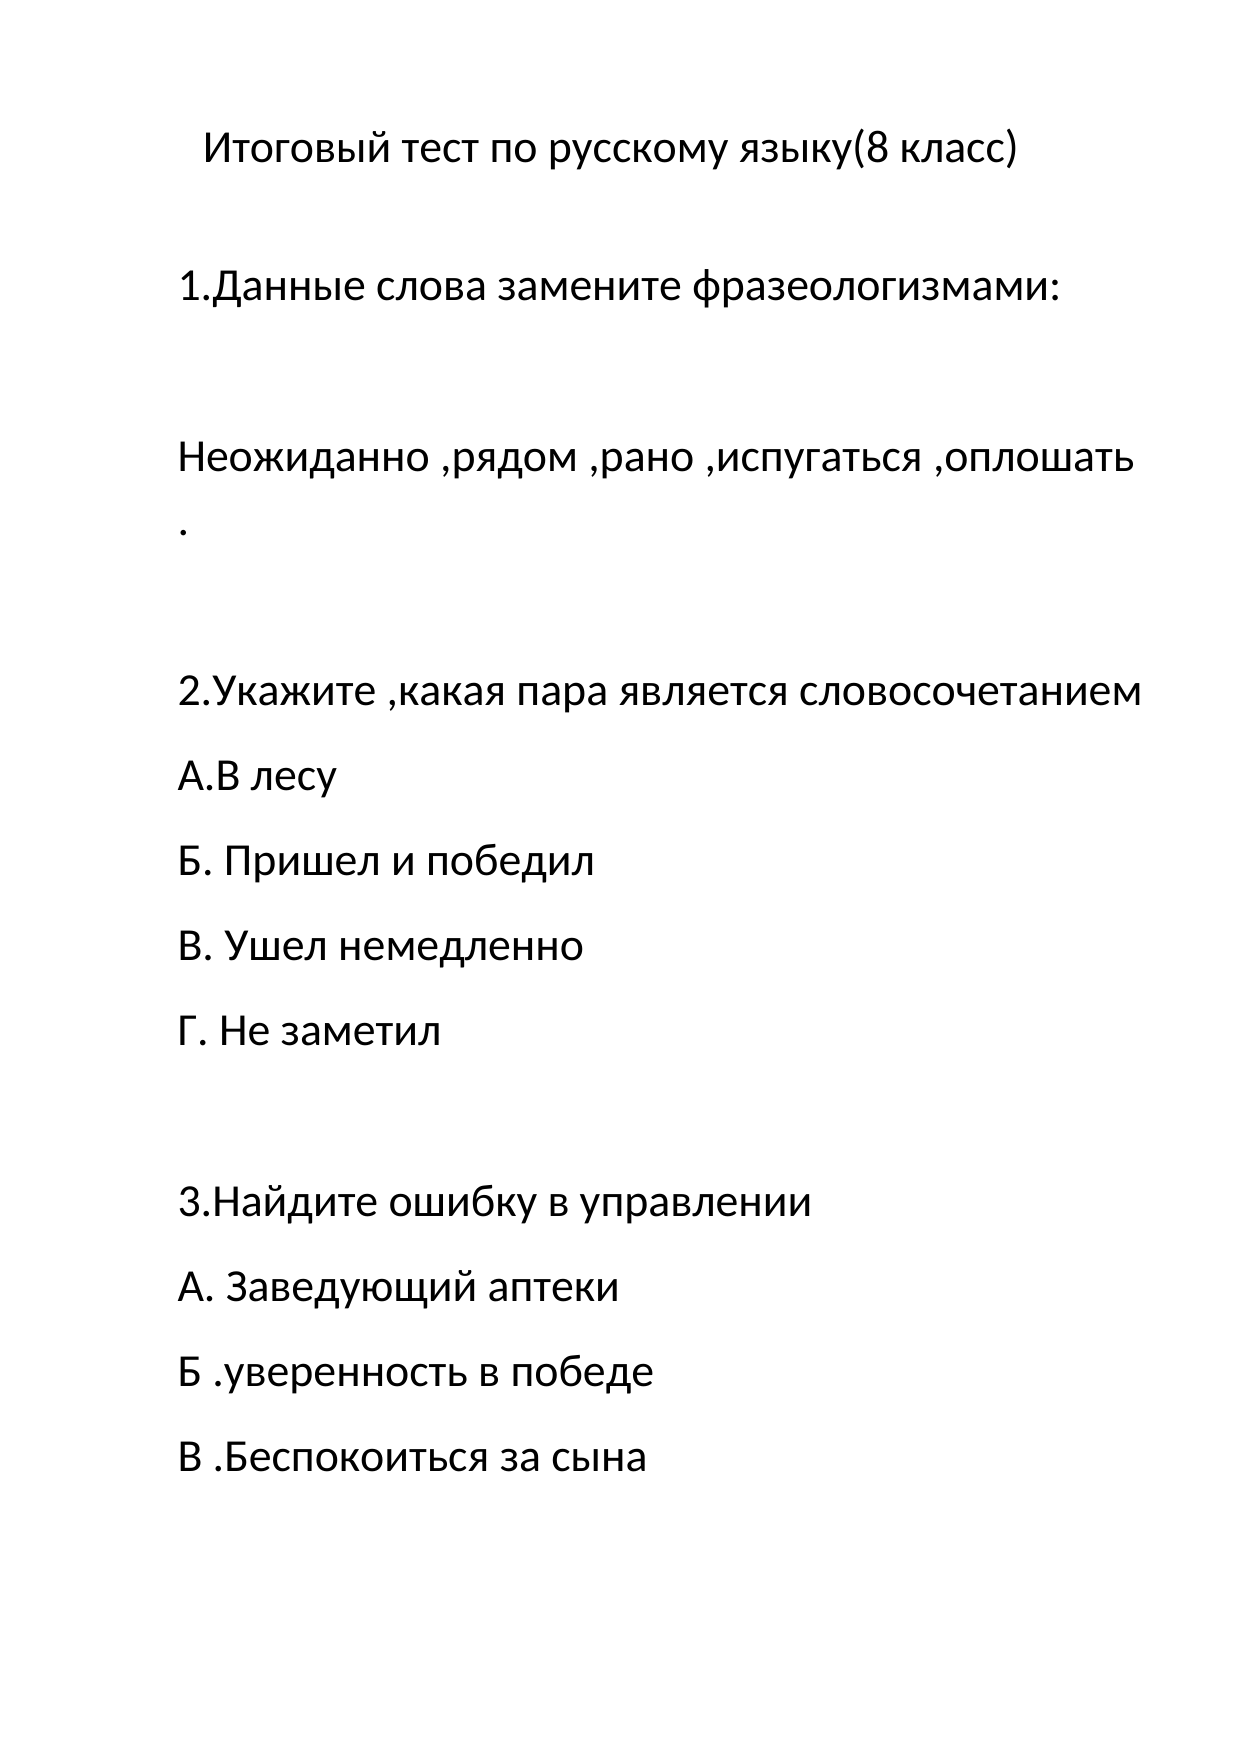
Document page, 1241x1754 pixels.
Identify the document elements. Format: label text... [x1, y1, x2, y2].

text В .Беспокоиться за сына [177, 1427, 1152, 1483]
text В. Ушел немедленно [177, 916, 1152, 972]
text А.В лесу [177, 746, 1152, 802]
text А. Заведующий аптеки [177, 1257, 1152, 1313]
text Б. Пришел и победил [177, 831, 1152, 887]
text 1.Данные слова замените фразеологизмами: [177, 256, 1152, 312]
text Б .уверенность в победе [177, 1342, 1152, 1398]
text 2.Укажите ,какая пара является словосочетанием [177, 661, 1152, 717]
text Итоговый тест по русскому языку(8 класс) [177, 118, 1152, 174]
text 3.Найдите ошибку в управлении [177, 1172, 1152, 1227]
text Неожиданно ,рядом ,рано ,испугаться ,оплошать . [177, 426, 1152, 547]
text Г. Не заметил [177, 1001, 1152, 1057]
